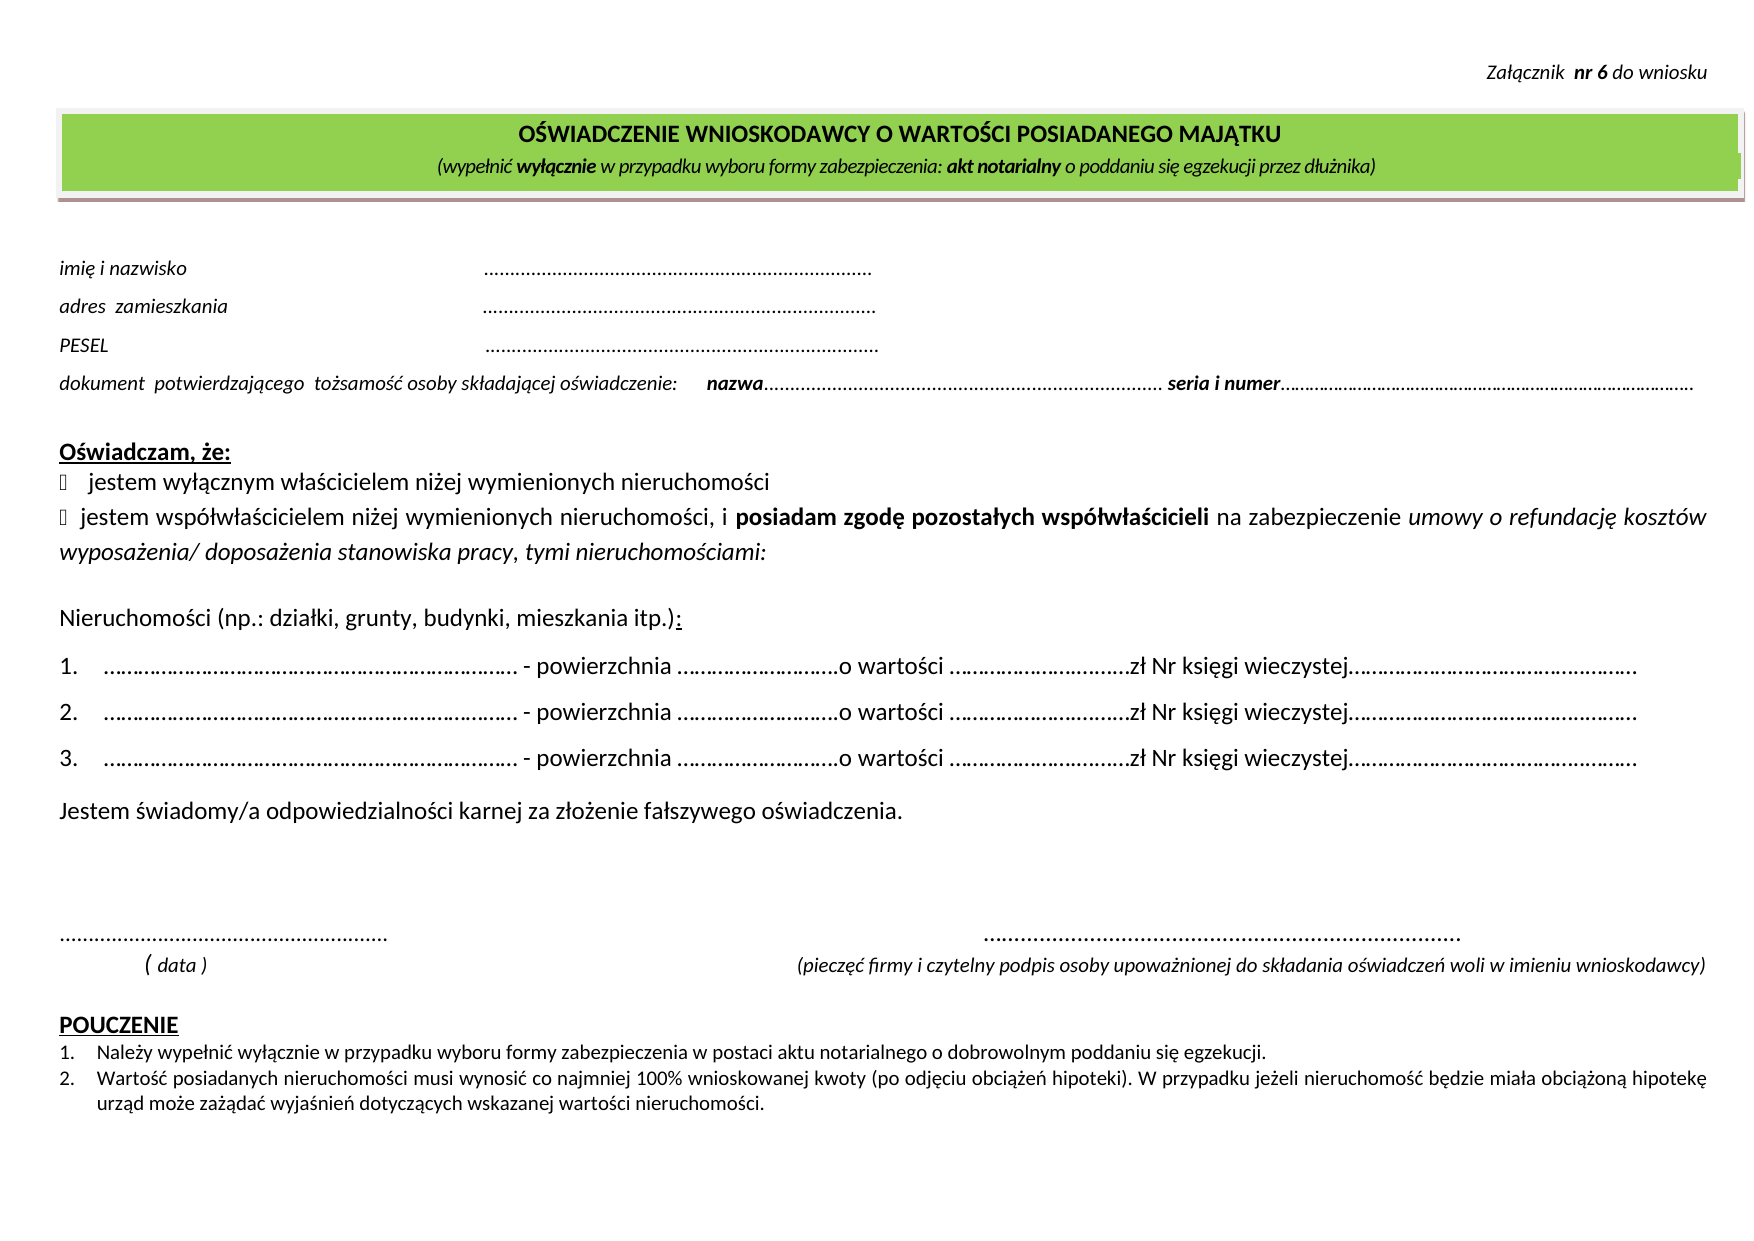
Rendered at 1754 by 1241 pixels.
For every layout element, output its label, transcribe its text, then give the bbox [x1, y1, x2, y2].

text Nieruchomości (np.: działki, grunty, budynki, mieszkania itp.): [59, 602, 1710, 633]
text Oświadczam, że: [59, 436, 1710, 467]
text jestem wyłącznym właścicielem niżej wymienionych nieruchomości [59, 467, 1710, 497]
list Wartość posiadanych nieruchomości musi wynosić co najmniej 100% wnioskowanej kwoty (po odjęciu obciążeń hipoteki). W przypadku jeżeli nieruchomość będzie miała obciążoną hipotekę urząd może zażądać wyjaśnień dotyczących wskazanej wartości nieruchomości. [59, 1065, 1710, 1116]
list ……………………………………………………………… - powierzchnia ……………………….o wartości ………………….…...…zł Nr księgi wieczystej…………………………………..……… [59, 650, 1710, 681]
list ……………………………………………………………… - powierzchnia ……………………….o wartości ………………….…...…zł Nr księgi wieczystej…………………………………..……… [59, 742, 1710, 772]
text ( data ) (pieczęć firmy i czytelny podpis osoby upoważnionej do składania oświadczeń woli w imieniu wnioskodawcy) [59, 948, 1710, 978]
text Załącznik nr 6 do wniosku [59, 59, 1710, 84]
text dokument potwierdzającego tożsamość osoby składającej oświadczenie: nazwa............................................................................ seria i numer………………………………………………………………………….. [59, 370, 1710, 395]
text PESEL ........................................................................... [59, 332, 1710, 357]
text POUCZENIE [59, 1009, 1710, 1039]
list Należy wypełnić wyłącznie w przypadku wyboru formy zabezpieczenia w postaci aktu notarialnego o dobrowolnym poddaniu się egzekucji. [59, 1039, 1710, 1065]
text imię i nazwisko .......................................................................... [59, 256, 1710, 281]
list ……………………………………………………………… - powierzchnia ……………………….o wartości ………………….…...…zł Nr księgi wieczystej…………………………………..……… [59, 696, 1710, 727]
text Jestem świadomy/a odpowiedzialności karnej za złożenie fałszywego oświadczenia. [59, 795, 1710, 826]
text adres zamieszkania ........................................................................... [59, 294, 1710, 319]
text ......................................................... …......................................................................... [59, 917, 1710, 948]
text jestem współwłaścicielem niżej wymienionych nieruchomości, i posiadam zgodę pozostałych współwłaścicieli na zabezpieczenie umowy o refundację kosztów wyposażenia/ doposażenia stanowiska pracy, tymi nieruchomościami: [59, 502, 1710, 567]
